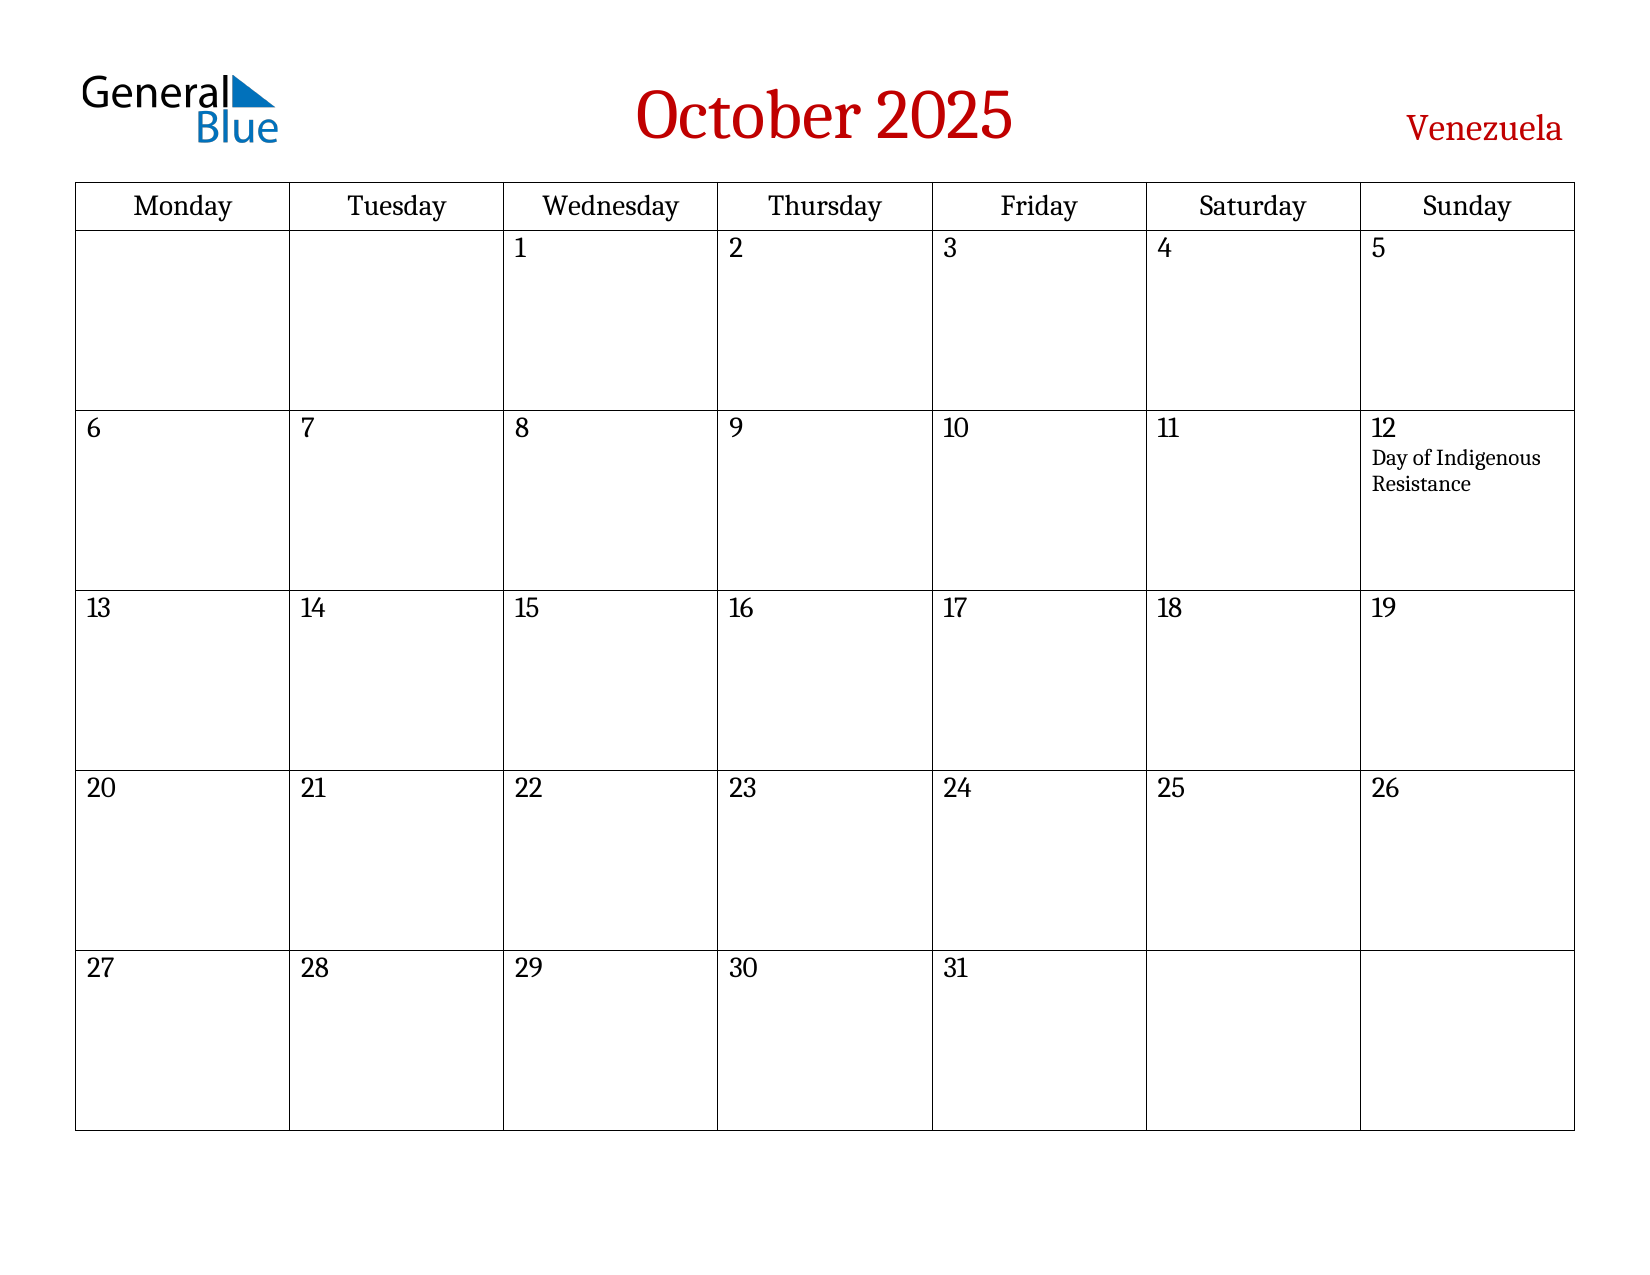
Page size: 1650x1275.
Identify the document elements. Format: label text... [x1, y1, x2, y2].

table_cell [290, 985, 503, 1130]
table_cell [290, 231, 503, 264]
table_cell 4 [1147, 231, 1360, 264]
table_cell [718, 805, 932, 950]
table_cell 31 [933, 951, 1146, 985]
table_cell 24 [933, 771, 1146, 805]
table_cell [1147, 985, 1360, 1130]
table_cell 15 [504, 591, 717, 625]
table_cell 1 [504, 231, 717, 264]
table_cell 8 [504, 411, 717, 444]
table_cell Sunday [1361, 183, 1574, 230]
table_cell Tuesday [290, 183, 503, 230]
table_cell 3 [933, 231, 1146, 264]
table_cell 22 [504, 771, 717, 805]
table_cell [504, 625, 717, 770]
table_cell 26 [1361, 771, 1574, 805]
table_cell [76, 625, 289, 770]
table_cell [718, 985, 932, 1130]
table_cell [718, 265, 932, 410]
table_cell 5 [1361, 231, 1574, 264]
table_cell 27 [76, 951, 289, 985]
table_cell 18 [1147, 591, 1360, 625]
table_cell [933, 985, 1146, 1130]
table_cell Friday [933, 183, 1146, 230]
table_cell 17 [933, 591, 1146, 625]
table_cell [290, 265, 503, 410]
table_cell [504, 265, 717, 410]
table_cell [933, 805, 1146, 950]
table_cell 25 [1147, 771, 1360, 805]
table_cell [1361, 265, 1574, 410]
table_header [76, 75, 503, 182]
table_cell Monday [76, 183, 289, 230]
table_cell 28 [290, 951, 503, 985]
table_cell Day of Indigenous Resistance [1361, 445, 1574, 590]
table_cell [1147, 625, 1360, 770]
table_cell [76, 445, 289, 590]
table_cell 16 [718, 591, 932, 625]
table_cell 11 [1147, 411, 1360, 444]
table_header Venezuela [1146, 75, 1574, 182]
table_cell 30 [718, 951, 932, 985]
table_cell 21 [290, 771, 503, 805]
table_cell [1147, 805, 1360, 950]
table_cell [504, 805, 717, 950]
table_cell 10 [933, 411, 1146, 444]
table_cell [933, 445, 1146, 590]
table_cell [290, 805, 503, 950]
table_cell [1147, 951, 1360, 985]
table_header October 2025 [504, 75, 1146, 182]
table_cell [718, 445, 932, 590]
table_cell 7 [290, 411, 503, 444]
table_cell 13 [76, 591, 289, 625]
table_cell 19 [1361, 591, 1574, 625]
table_cell 14 [290, 591, 503, 625]
picture [82, 75, 278, 143]
table_cell [933, 625, 1146, 770]
table_cell [1147, 265, 1360, 410]
table_cell [718, 625, 932, 770]
table_cell [76, 231, 289, 264]
table_cell 9 [718, 411, 932, 444]
table_cell 23 [718, 771, 932, 805]
table_cell 29 [504, 951, 717, 985]
table_cell [1361, 985, 1574, 1130]
table_cell [290, 625, 503, 770]
table_cell [1361, 625, 1574, 770]
table_cell [76, 985, 289, 1130]
table_cell [76, 805, 289, 950]
table_cell 2 [718, 231, 932, 264]
table_cell [1361, 951, 1574, 985]
table_cell Saturday [1147, 183, 1360, 230]
table_cell Thursday [718, 183, 932, 230]
table_cell [933, 265, 1146, 410]
table_cell [504, 985, 717, 1130]
table_cell [76, 265, 289, 410]
table_cell 6 [76, 411, 289, 444]
table_cell Wednesday [504, 183, 717, 230]
table_cell [1147, 445, 1360, 590]
table_cell [1361, 805, 1574, 950]
table_cell 20 [76, 771, 289, 805]
table_cell [290, 445, 503, 590]
table_cell [504, 445, 717, 590]
table_cell 12 [1361, 411, 1574, 444]
